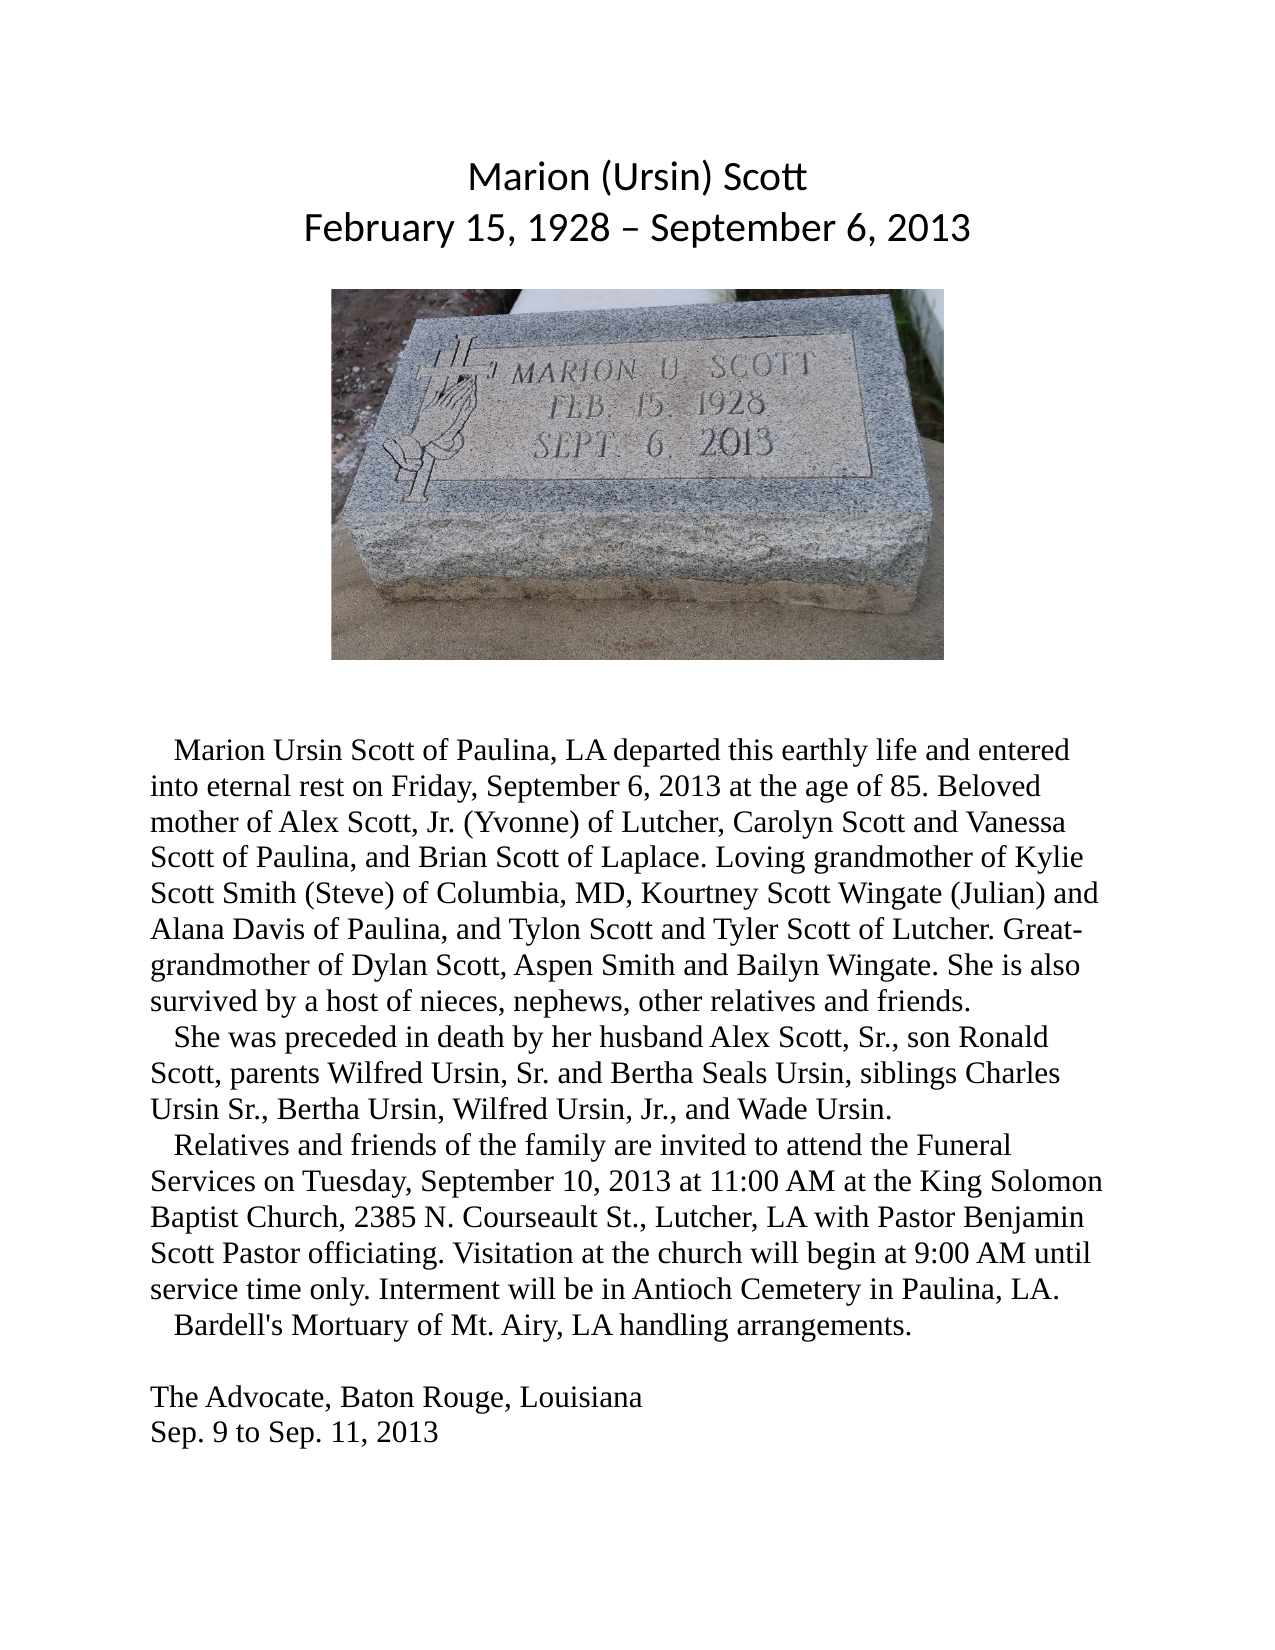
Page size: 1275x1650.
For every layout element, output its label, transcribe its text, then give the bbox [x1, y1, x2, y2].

text Relatives and friends of the family are invited to attend the Funeral Services on Tuesday, September 10, 2013 at 11:00 AM at the King Solomon Baptist Church, 2385 N. Courseault St., Lutcher, LA with Pastor Benjamin Scott Pastor officiating. Visitation at the church will begin at 9:00 AM until service time only. Interment will be in Antioch Cemetery in Paulina, LA. [150, 1126, 1125, 1306]
picture [331, 289, 944, 660]
text The Advocate, Baton Rouge, Louisiana [150, 1378, 1125, 1414]
text Marion Ursin Scott of Paulina, LA departed this earthly life and entered into eternal rest on Friday, September 6, 2013 at the age of 85. Beloved mother of Alex Scott, Jr. (Yvonne) of Lutcher, Carolyn Scott and Vanessa Scott of Paulina, and Brian Scott of Laplace. Loving grandmother of Kylie Scott Smith (Steve) of Columbia, MD, Kourtney Scott Wingate (Julian) and Alana Davis of Paulina, and Tylon Scott and Tyler Scott of Lutcher. Great-grandmother of Dylan Scott, Aspen Smith and Bailyn Wingate. She is also survived by a host of nieces, nephews, other relatives and friends. [150, 731, 1125, 1018]
text Bardell's Mortuary of Mt. Airy, LA handling arrangements. [150, 1306, 1125, 1342]
text Marion (Ursin) Scott [150, 150, 1125, 201]
text Sep. 9 to Sep. 11, 2013 [150, 1414, 1125, 1450]
text February 15, 1928 – September 6, 2013 [150, 201, 1125, 252]
text She was preceded in death by her husband Alex Scott, Sr., son Ronald Scott, parents Wilfred Ursin, Sr. and Bertha Seals Ursin, siblings Charles Ursin Sr., Bertha Ursin, Wilfred Ursin, Jr., and Wade Ursin. [150, 1018, 1125, 1126]
